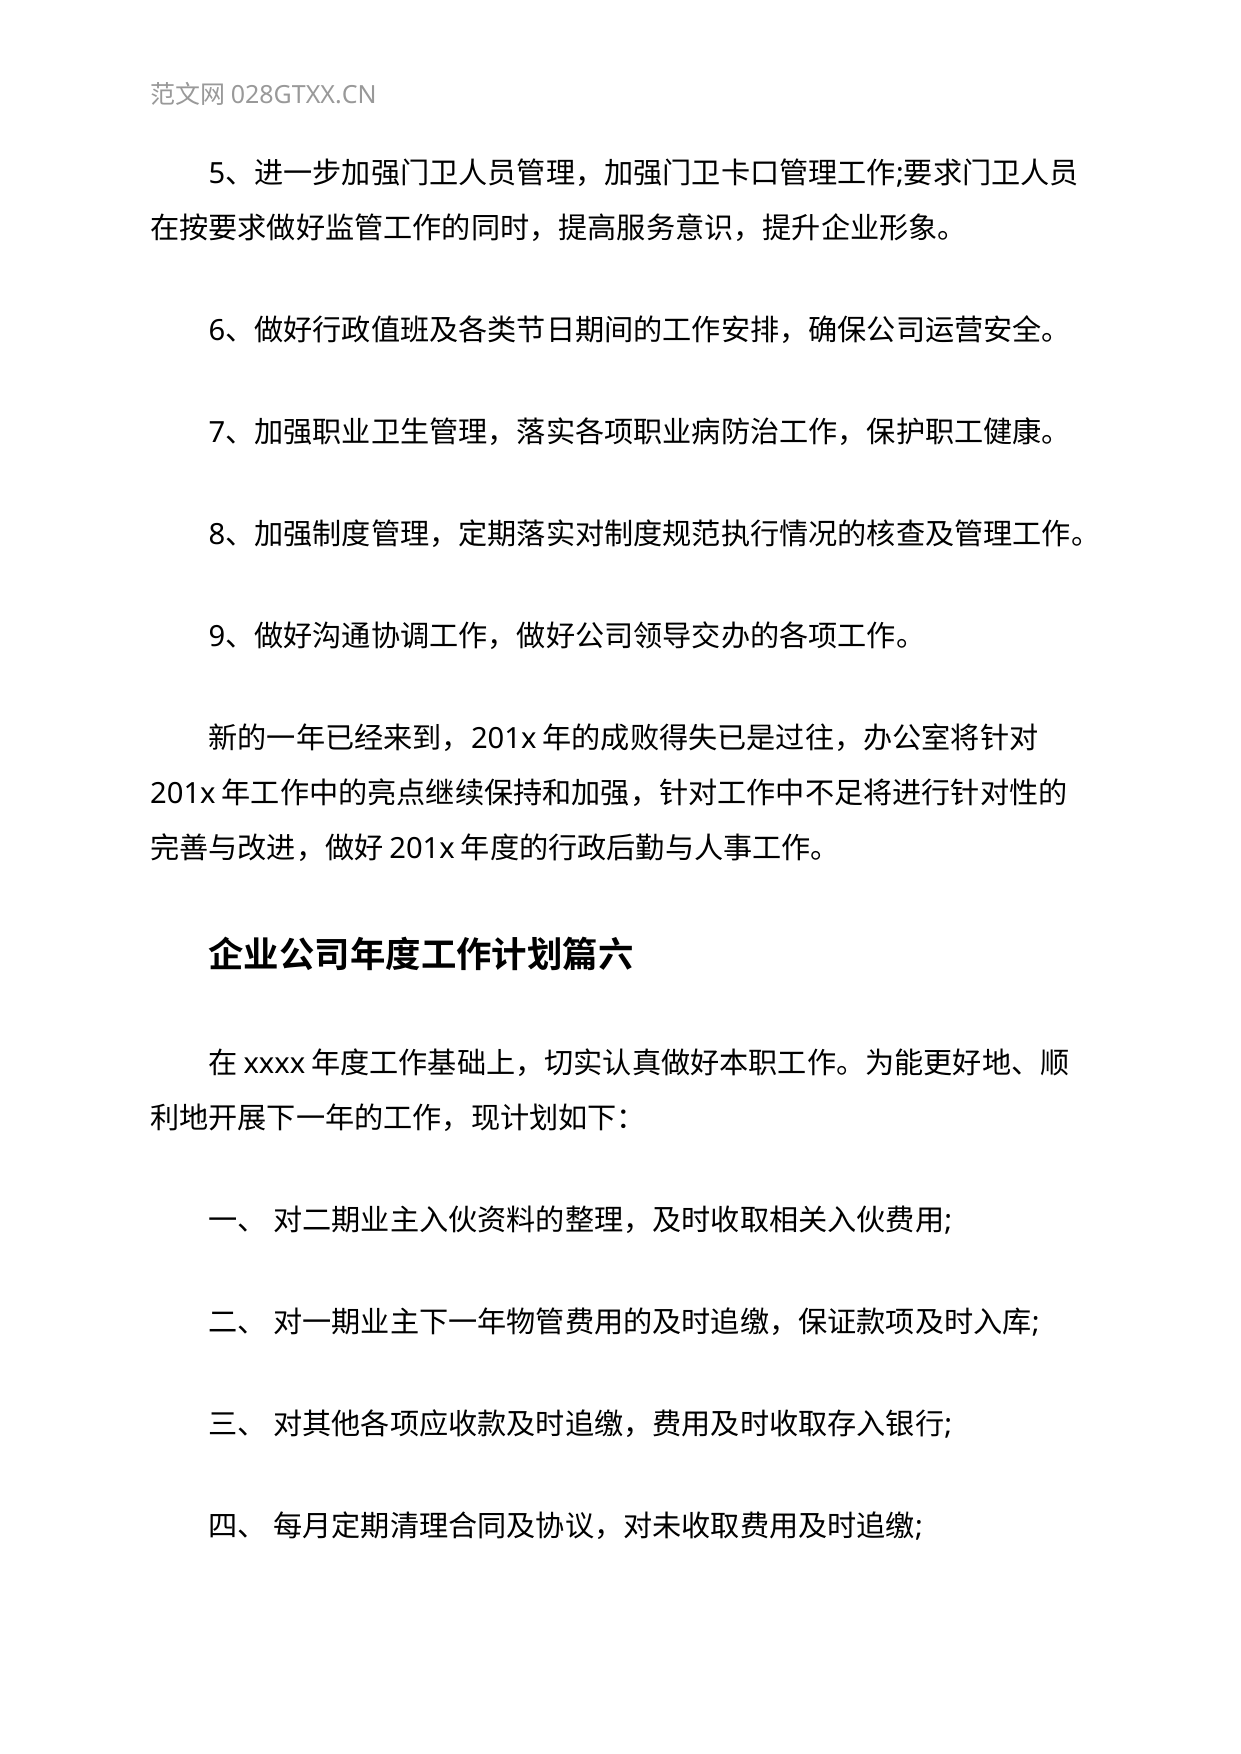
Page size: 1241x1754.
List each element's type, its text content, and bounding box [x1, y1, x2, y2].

text 9、做好沟通协调工作，做好公司领导交办的各项工作。 [150, 613, 1090, 655]
text 三、 对其他各项应收款及时追缴，费用及时收取存入银行; [150, 1401, 1090, 1443]
text 四、 每月定期清理合同及协议，对未收取费用及时追缴; [150, 1503, 1090, 1545]
text 一、 对二期业主入伙资料的整理，及时收取相关入伙费用; [150, 1197, 1090, 1239]
text 二、 对一期业主下一年物管费用的及时追缴，保证款项及时入库; [150, 1299, 1090, 1341]
text 5、进一步加强门卫人员管理，加强门卫卡口管理工作;要求门卫人员在按要求做好监管工作的同时，提高服务意识，提升企业形象。 [150, 150, 1090, 247]
text 在xxxx年度工作基础上，切实认真做好本职工作。为能更好地、顺利地开展下一年的工作，现计划如下： [150, 1040, 1090, 1137]
text 8、加强制度管理，定期落实对制度规范执行情况的核查及管理工作。 [150, 511, 1090, 553]
text 6、做好行政值班及各类节日期间的工作安排，确保公司运营安全。 [150, 307, 1090, 349]
text 7、加强职业卫生管理，落实各项职业病防治工作，保护职工健康。 [150, 409, 1090, 451]
text 企业公司年度工作计划篇六 [150, 927, 1090, 978]
text 新的一年已经来到，201x年的成败得失已是过往，办公室将针对201x年工作中的亮点继续保持和加强，针对工作中不足将进行针对性的完善与改进，做好201x年度的行政后勤与人事工作。 [150, 715, 1090, 867]
